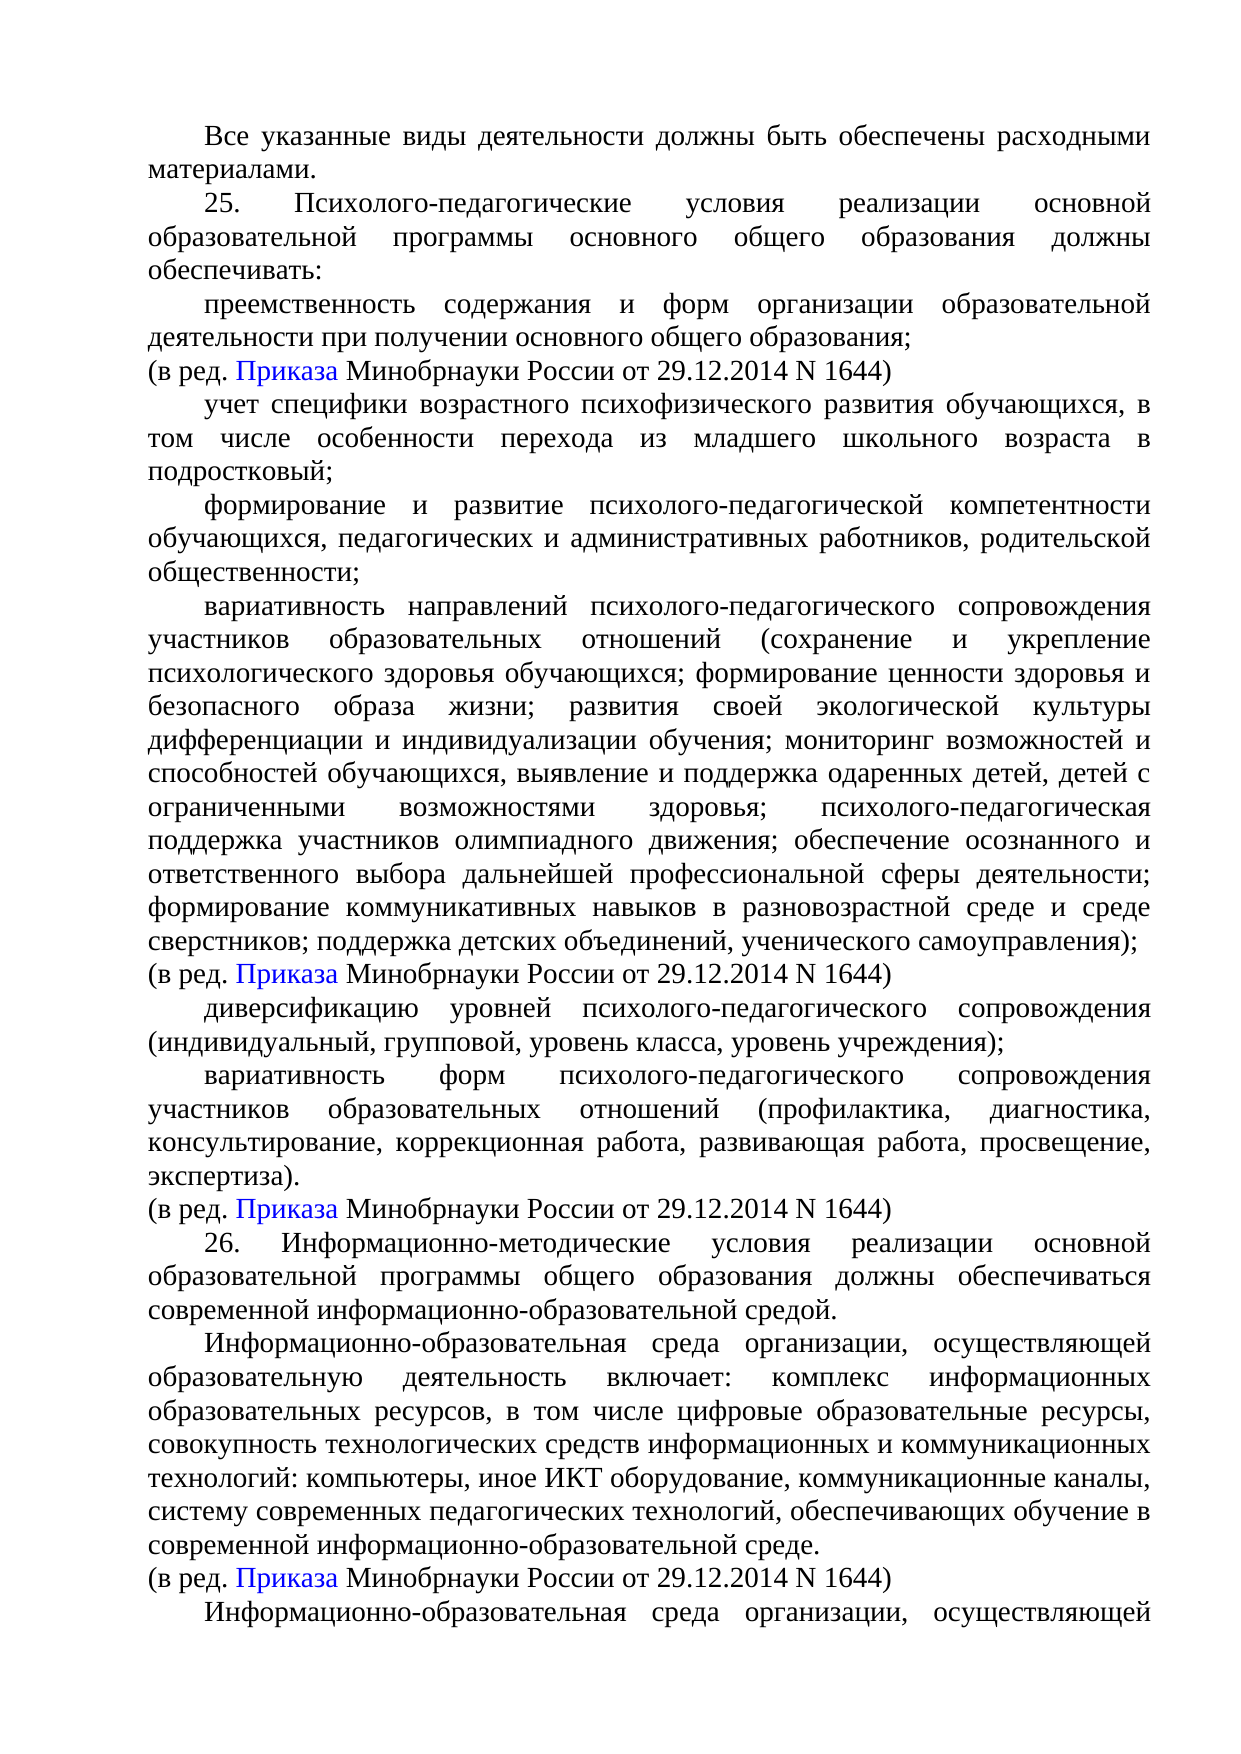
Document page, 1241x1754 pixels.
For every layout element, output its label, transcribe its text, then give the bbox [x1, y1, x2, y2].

text 25. Психолого-педагогические условия реализации основной образовательной программы основного общего образования должны обеспечивать: [148, 185, 1152, 286]
text учет специфики возрастного психофизического развития обучающихся, в том числе особенности перехода из младшего школьного возраста в подростковый; [148, 386, 1152, 487]
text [148, 1594, 1152, 1627]
text диверсификацию уровней психолого-педагогического сопровождения (индивидуальный, групповой, уровень класса, уровень учреждения); [148, 990, 1152, 1057]
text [148, 1560, 1152, 1594]
text Информационно-образовательная среда организации, осуществляющей образовательную деятельность включает: комплекс информационных образовательных ресурсов, в том числе цифровые образовательные ресурсы, совокупность технологических средств информационных и коммуникационных технологий: компьютеры, иное ИКТ оборудование, коммуникационные каналы, систему современных педагогических технологий, обеспечивающих обучение в современной информационно-образовательной среде. [148, 1326, 1152, 1560]
text Все указанные виды деятельности должны быть обеспечены расходными материалами. [148, 118, 1152, 185]
text 26. Информационно-методические условия реализации основной образовательной программы общего образования должны обеспечиваться современной информационно-образовательной средой. [148, 1225, 1152, 1326]
text преемственность содержания и форм организации образовательной деятельности при получении основного общего образования; [148, 286, 1152, 353]
text вариативность форм психолого-педагогического сопровождения участников образовательных отношений (профилактика, диагностика, консультирование, коррекционная работа, развивающая работа, просвещение, экспертиза). [148, 1057, 1152, 1191]
text (в ред. Приказа Минобрнауки России от 29.12.2014 N 1644) [148, 353, 1152, 386]
text формирование и развитие психолого-педагогической компетентности обучающихся, педагогических и административных работников, родительской общественности; [148, 487, 1152, 588]
text вариативность направлений психолого-педагогического сопровождения участников образовательных отношений (сохранение и укрепление психологического здоровья обучающихся; формирование ценности здоровья и безопасного образа жизни; развития своей экологической культуры дифференциации и индивидуализации обучения; мониторинг возможностей и способностей обучающихся, выявление и поддержка одаренных детей, детей с ограниченными возможностями здоровья; психолого-педагогическая поддержка участников олимпиадного движения; обеспечение осознанного и ответственного выбора дальнейшей профессиональной сферы деятельности; формирование коммуникативных навыков в разновозрастной среде и среде сверстников; поддержка детских объединений, ученического самоуправления); [148, 588, 1152, 957]
text (в ред. Приказа Минобрнауки России от 29.12.2014 N 1644) [148, 1191, 1152, 1225]
text (в ред. Приказа Минобрнауки России от 29.12.2014 N 1644) [148, 957, 1152, 990]
